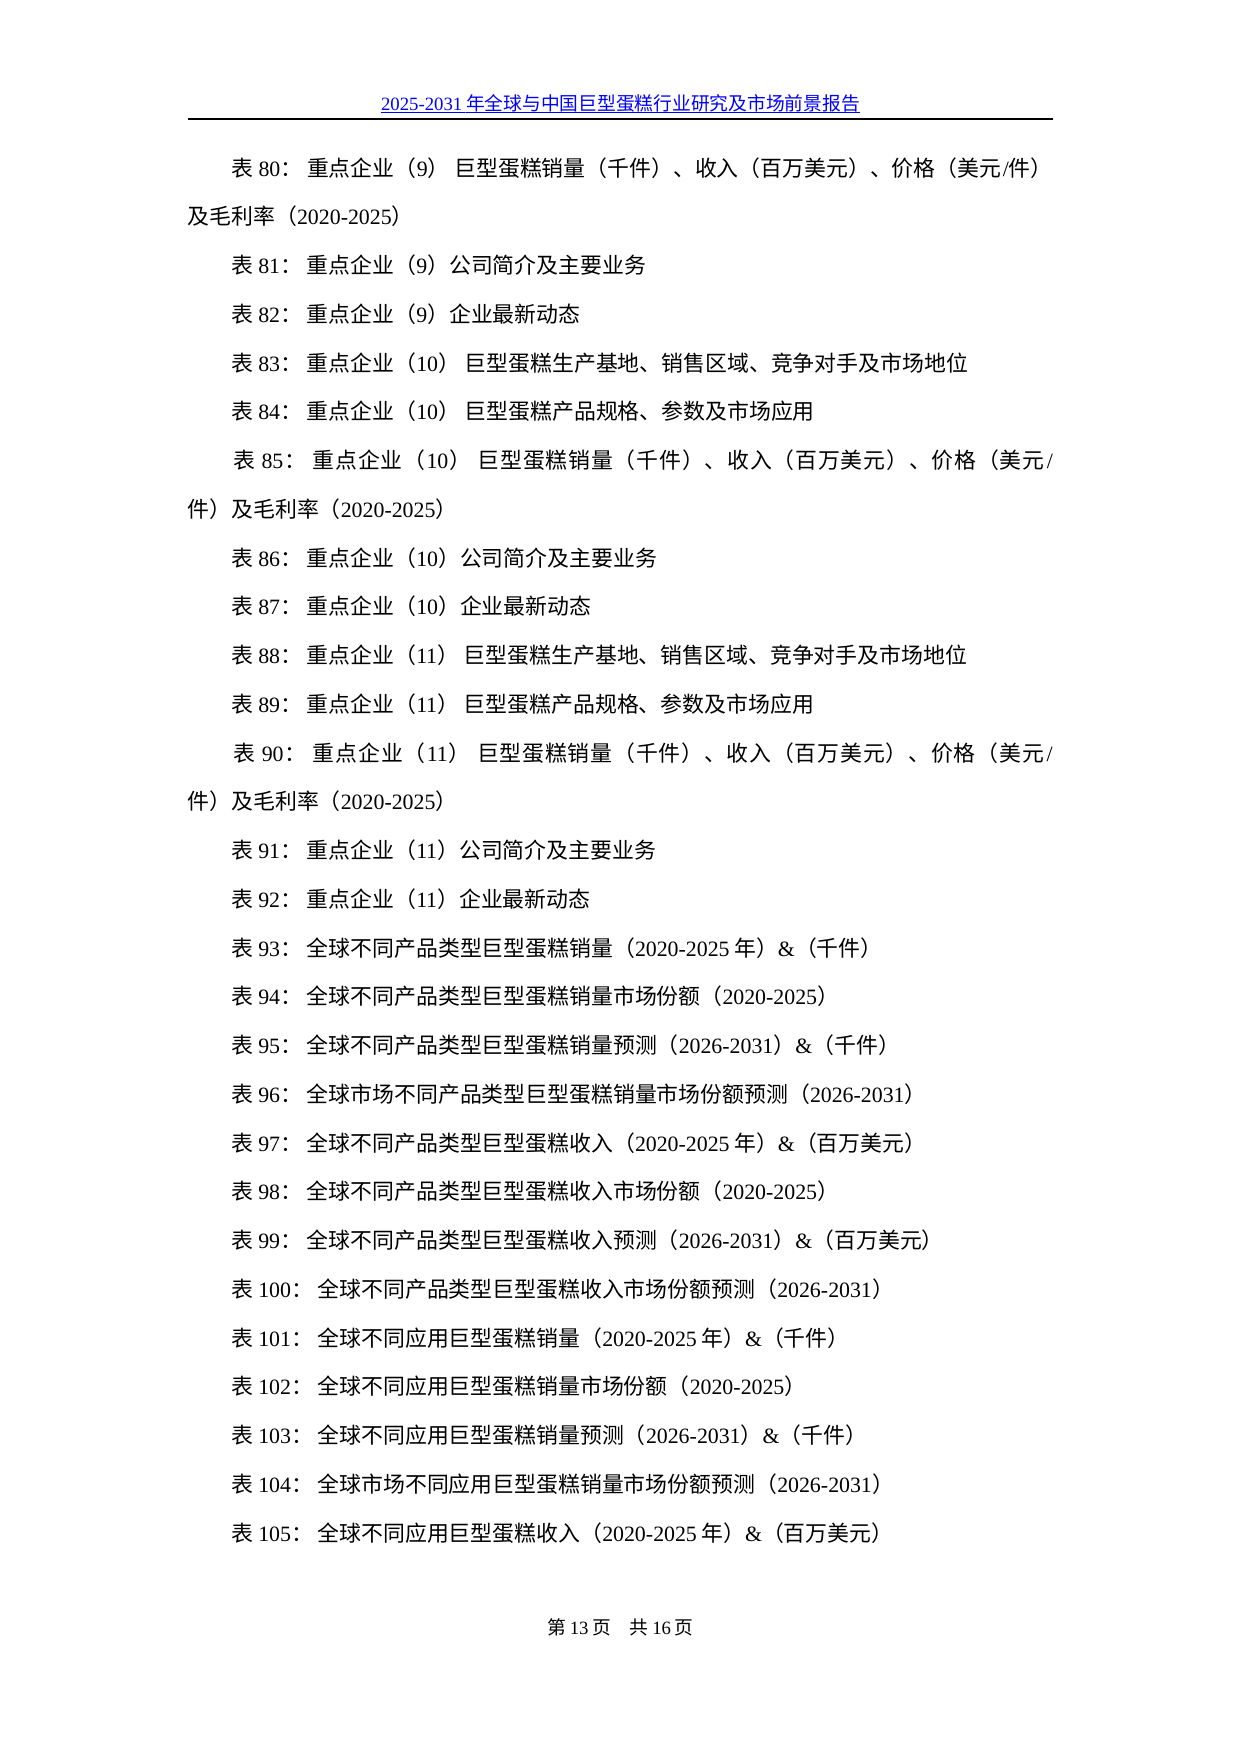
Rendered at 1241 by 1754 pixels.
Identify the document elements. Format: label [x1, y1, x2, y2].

text [187, 150, 1053, 1548]
